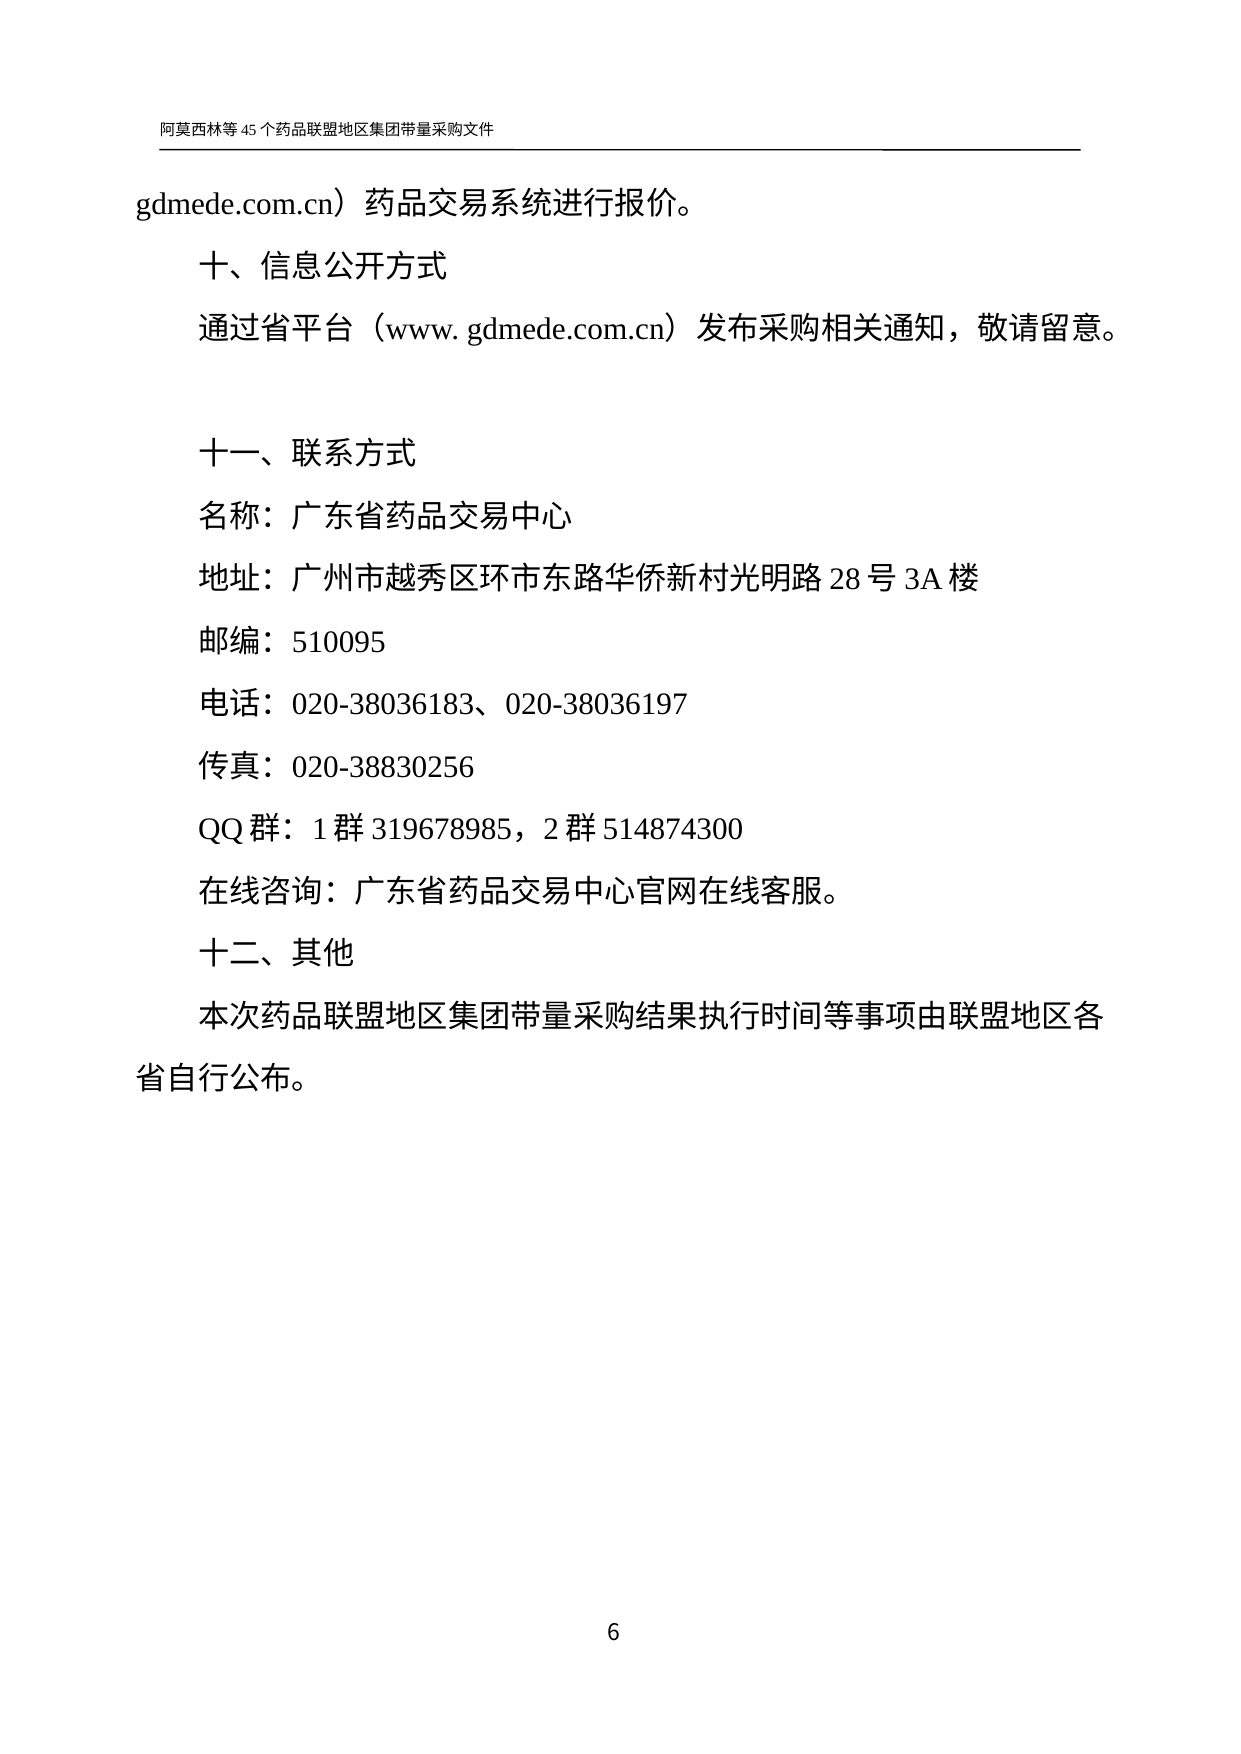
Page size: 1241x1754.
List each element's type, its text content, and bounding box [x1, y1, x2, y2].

text 传真：020-38830256 [135, 727, 1132, 789]
text 十一、联系方式 [135, 414, 1132, 477]
text 十二、其他 [135, 914, 1132, 977]
text 通过省平台（www. gdmede.com.cn）发布采购相关通知，敬请留意。 [135, 289, 1132, 414]
text 地址：广州市越秀区环市东路华侨新村光明路28号3A楼 [135, 539, 1132, 602]
text 名称：广东省药品交易中心 [135, 477, 1132, 539]
text QQ群：1群319678985，2群514874300 [135, 789, 1132, 852]
text 十、信息公开方式 [135, 227, 1132, 289]
text 在线咨询：广东省药品交易中心官网在线客服。 [135, 852, 1132, 914]
text 邮编：510095 [135, 602, 1132, 664]
text 本次药品联盟地区集团带量采购结果执行时间等事项由联盟地区各省自行公布。 [135, 977, 1132, 1102]
text 电话：020-38036183、020-38036197 [135, 664, 1132, 727]
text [135, 164, 1132, 227]
